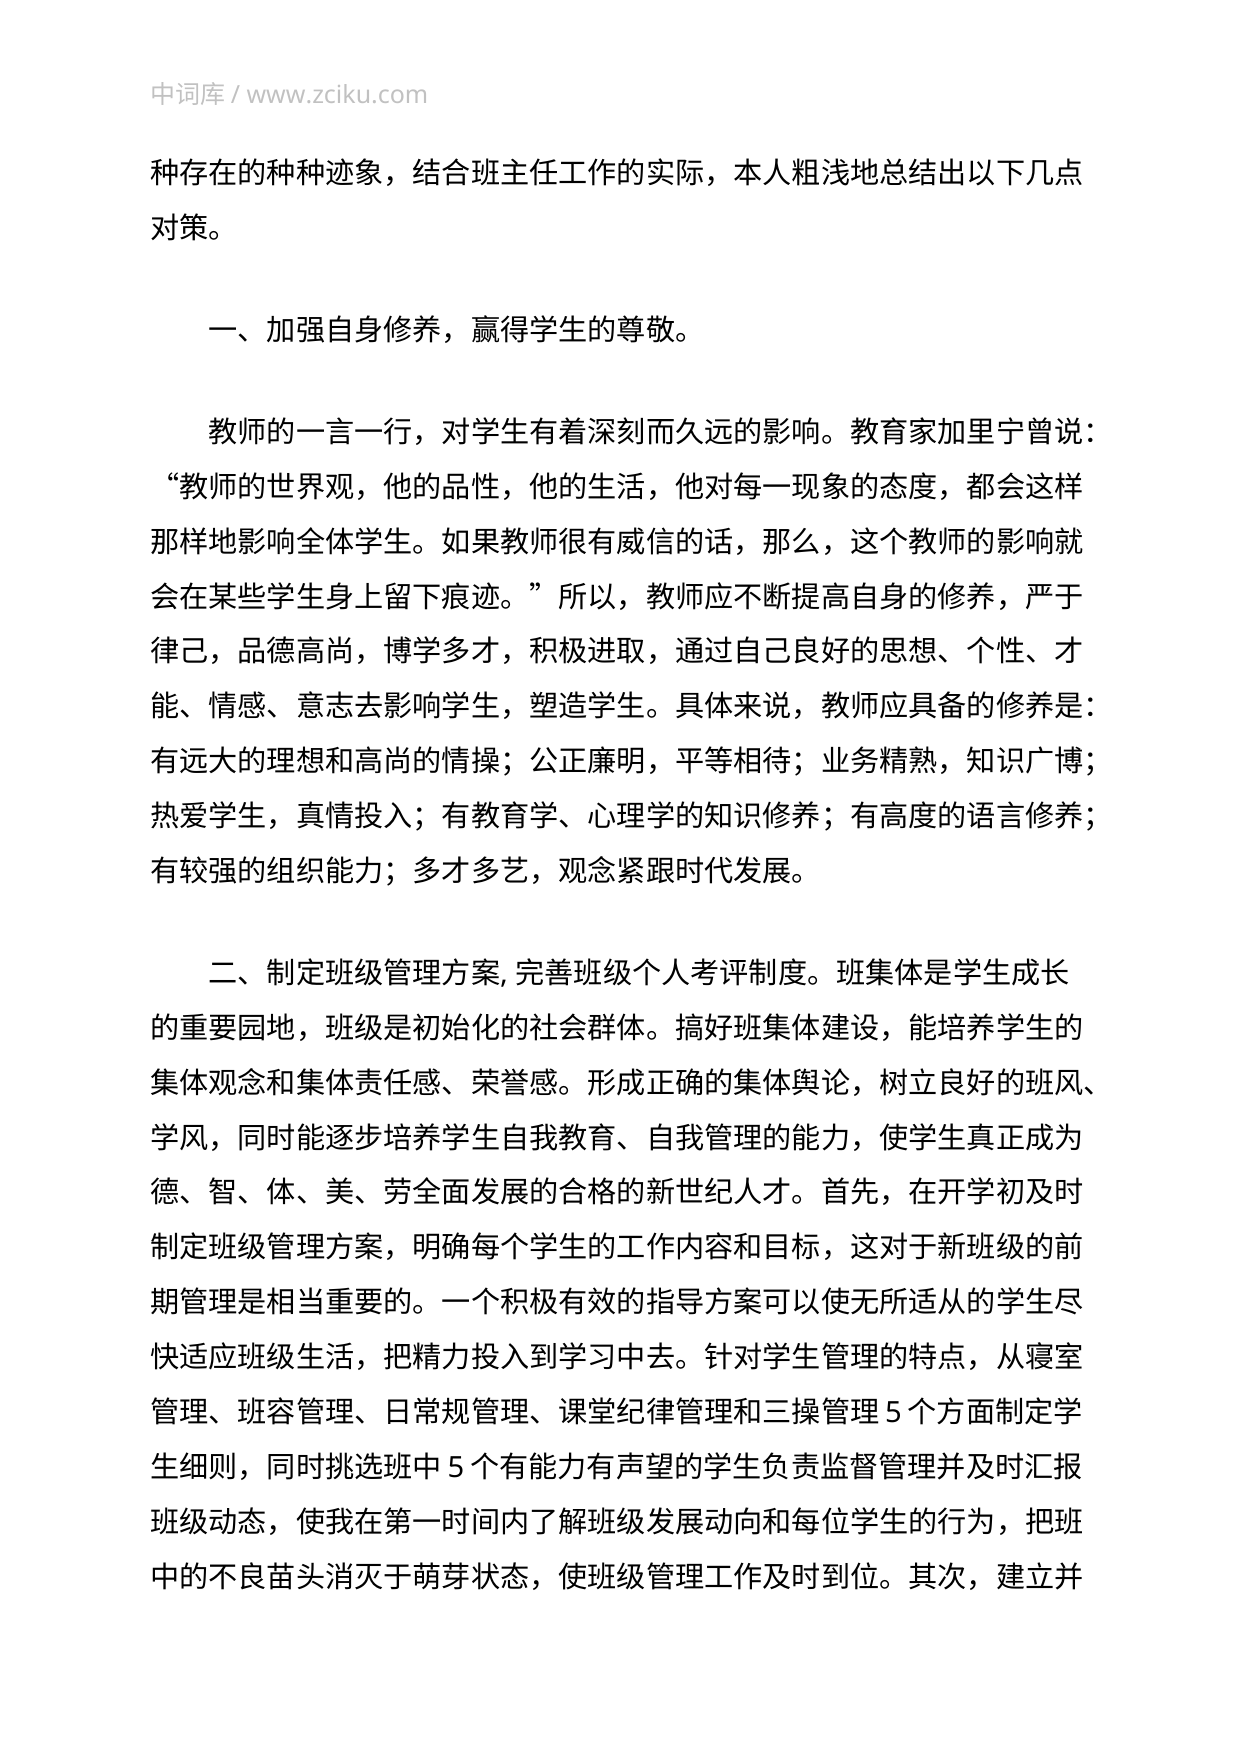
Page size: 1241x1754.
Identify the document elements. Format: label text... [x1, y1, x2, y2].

text 教师的一言一行，对学生有着深刻而久远的影响。教育家加里宁曾说：“教师的世界观，他的品性，他的生活，他对每一现象的态度，都会这样那样地影响全体学生。如果教师很有威信的话，那么，这个教师的影响就会在某些学生身上留下痕迹。”所以，教师应不断提高自身的修养，严于律己，品德高尚，博学多才，积极进取，通过自己良好的思想、个性、才能、情感、意志去影响学生，塑造学生。具体来说，教师应具备的修养是：有远大的理想和高尚的情操；公正廉明，平等相待；业务精熟，知识广博；热爱学生，真情投入；有教育学、心理学的知识修养；有高度的语言修养；有较强的组织能力；多才多艺，观念紧跟时代发展。 [150, 408, 1090, 890]
text 一、加强自身修养，赢得学生的尊敬。 [150, 307, 1090, 349]
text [150, 949, 1090, 1596]
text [150, 150, 1090, 247]
